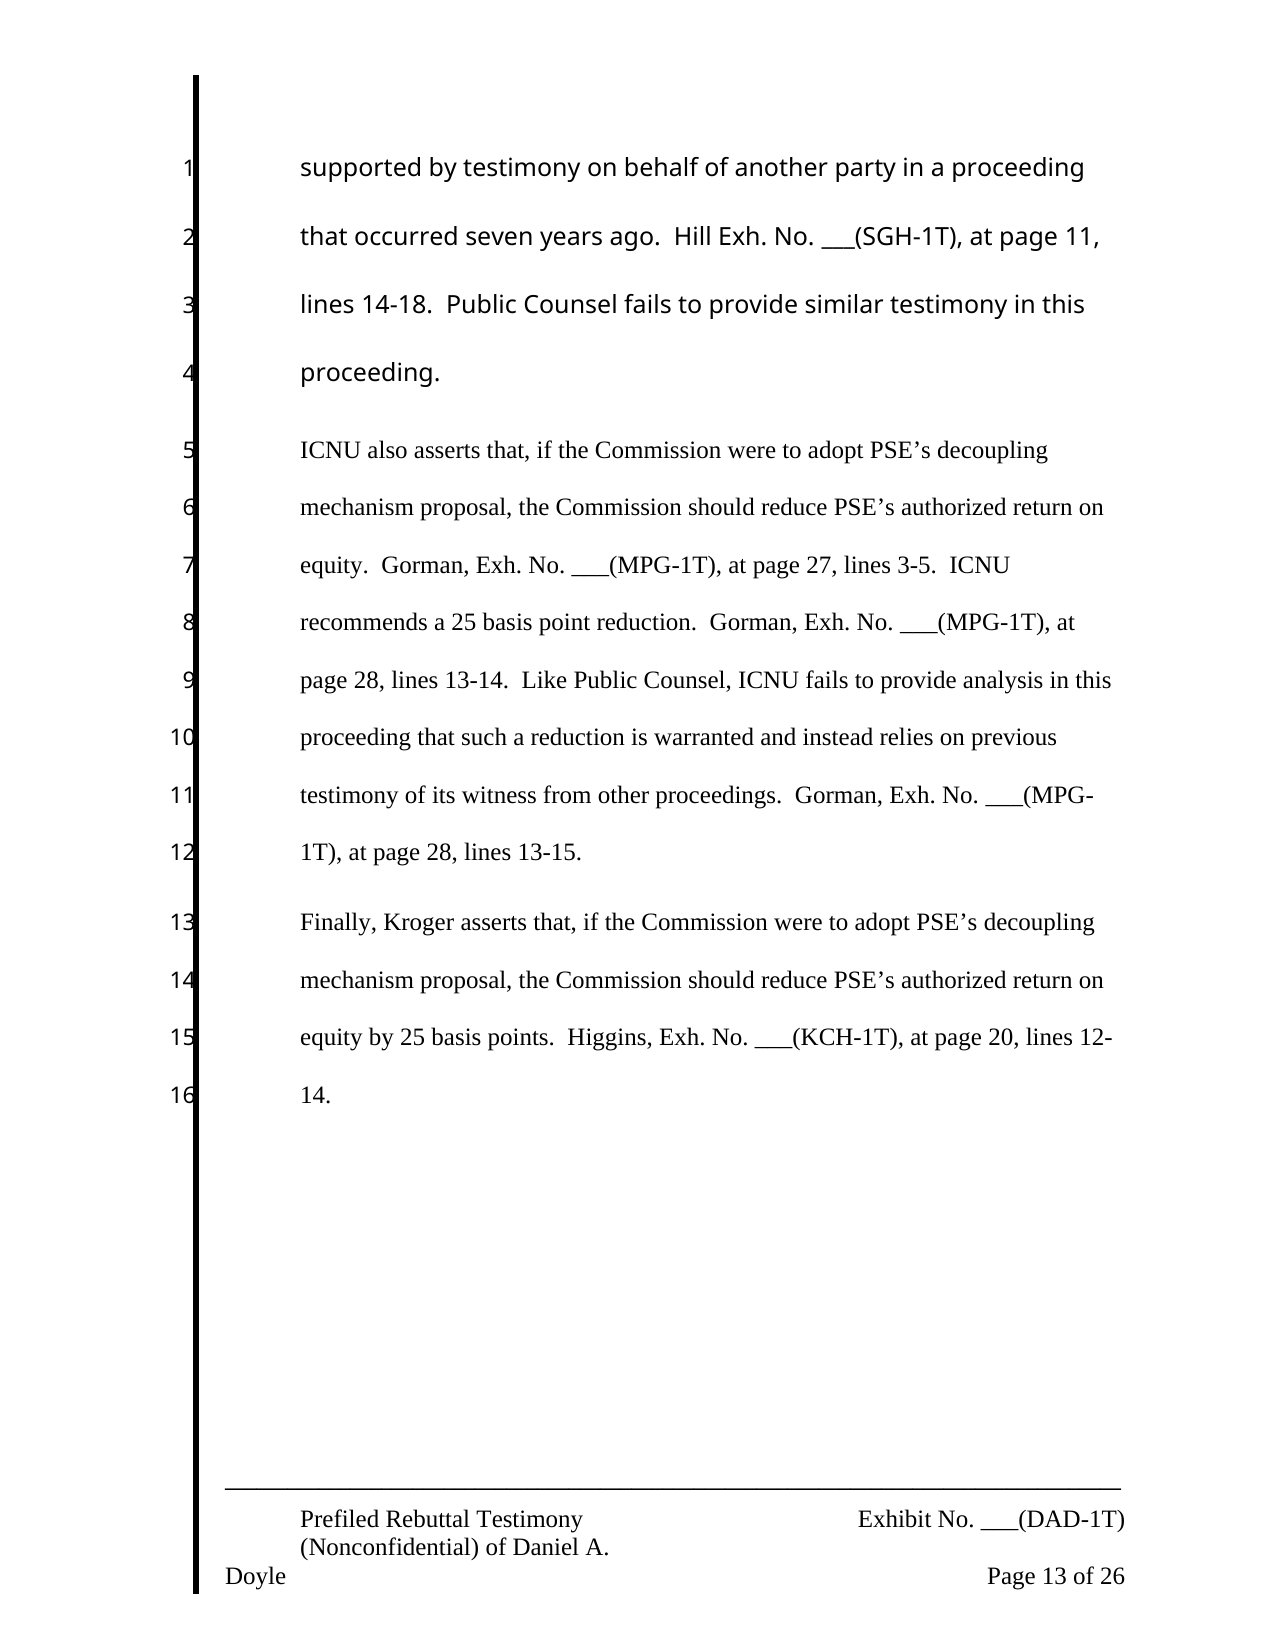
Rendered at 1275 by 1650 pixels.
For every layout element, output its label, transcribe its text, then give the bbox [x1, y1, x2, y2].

text ICNU also asserts that, if the Commission were to adopt PSE’s decoupling mechanism proposal, the Commission should reduce PSE’s authorized return on equity. Gorman, Exh. No. ___(MPG-1T), at page 27, lines 3-5. ICNU recommends a 25 basis point reduction. Gorman, Exh. No. ___(MPG-1T), at page 28, lines 13-14. Like Public Counsel, ICNU fails to provide analysis in this proceeding that such a reduction is warranted and instead relies on previous testimony of its witness from other proceedings. Gorman, Exh. No. ___(MPG-1T), at page 28, lines 13-15. [300, 435, 1125, 866]
text Finally, Kroger asserts that, if the Commission were to adopt PSE’s decoupling mechanism proposal, the Commission should reduce PSE’s authorized return on equity by 25 basis points. Higgins, Exh. No. ___(KCH-1T), at page 20, lines 12-14. [300, 907, 1125, 1109]
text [225, 150, 1125, 388]
